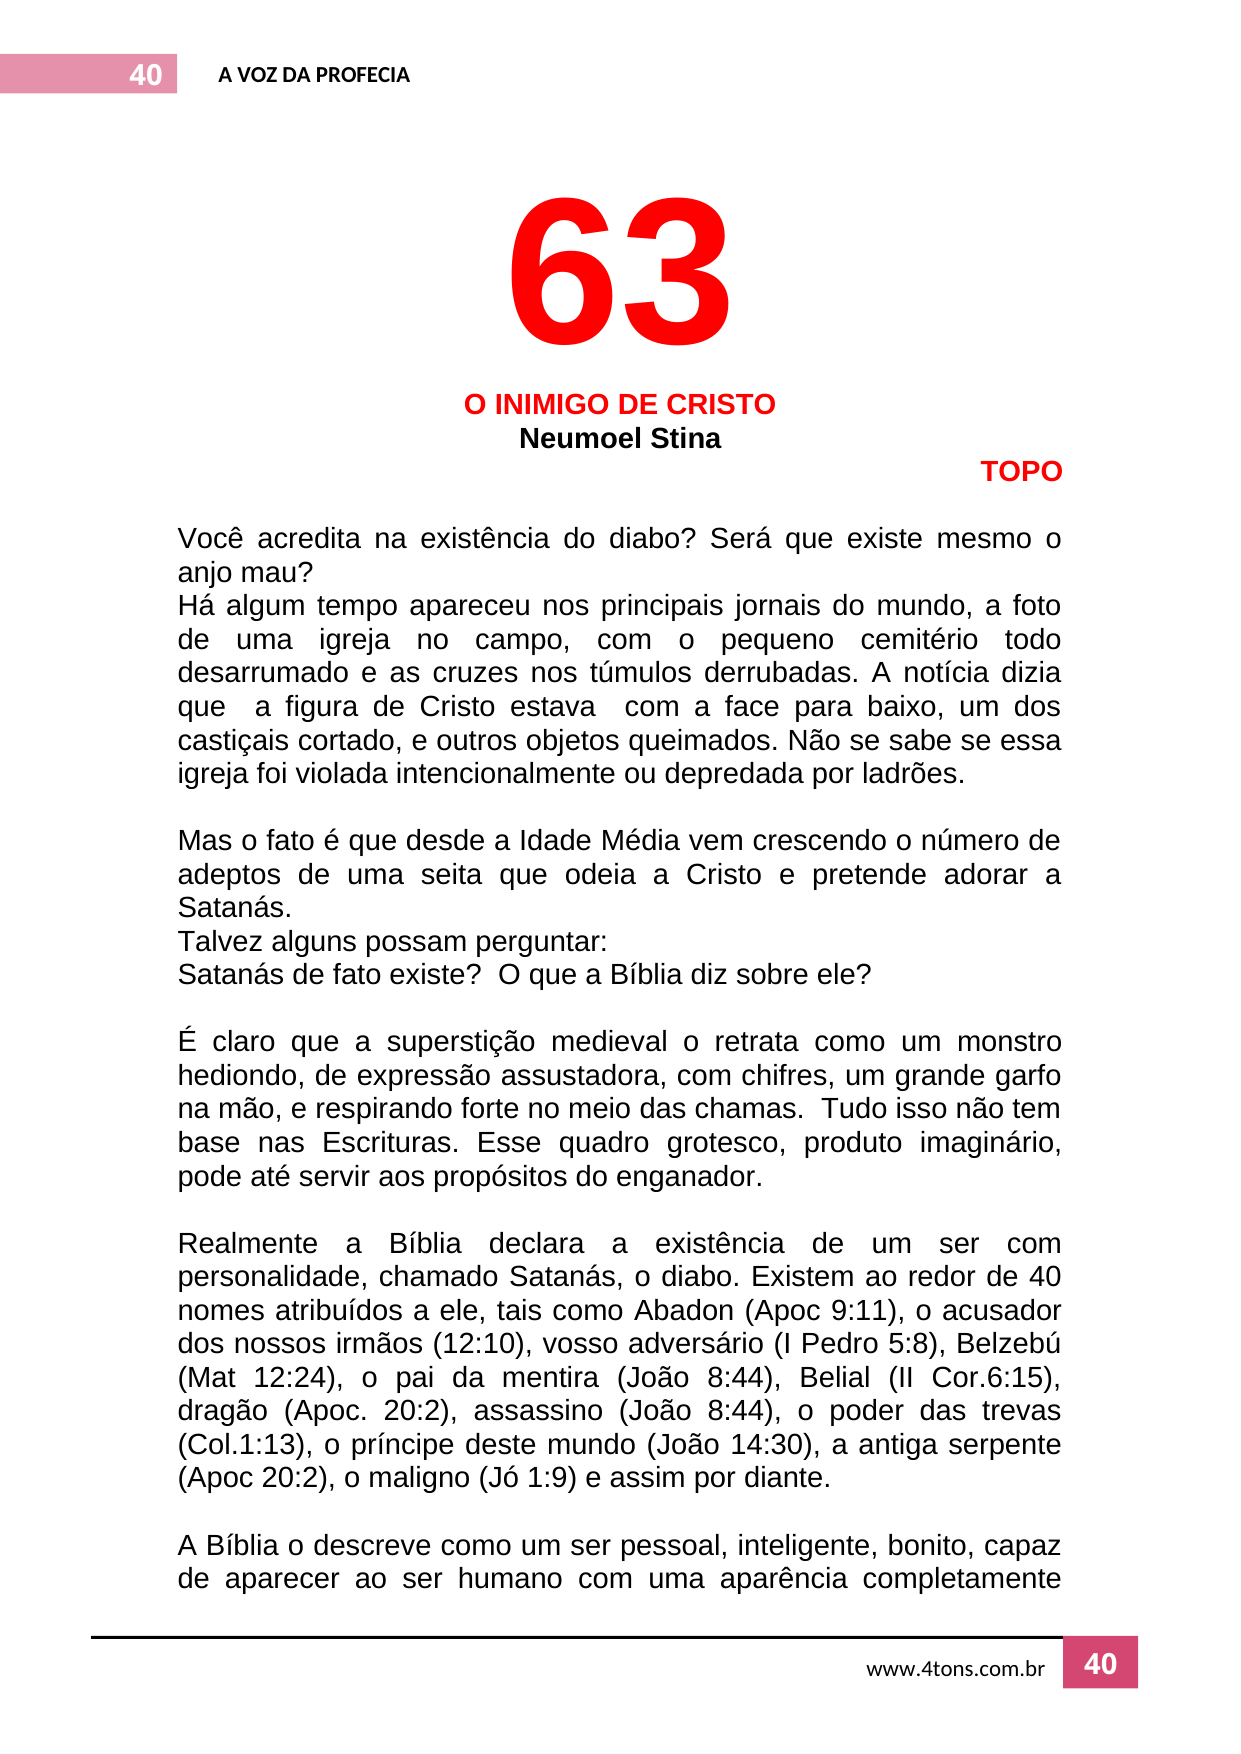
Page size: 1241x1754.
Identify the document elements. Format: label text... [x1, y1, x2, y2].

text O INIMIGO DE CRISTO [177, 387, 1063, 421]
text Você acredita na existência do diabo? Será que existe mesmo o anjo mau? [177, 521, 1063, 588]
text Mas o fato é que desde a Idade Média vem crescendo o número de adeptos de uma seita que odeia a Cristo e pretende adorar a Satanás. [177, 823, 1063, 924]
text TOPO [177, 454, 1063, 488]
text Realmente a Bíblia declara a existência de um ser com personalidade, chamado Satanás, o diabo. Existem ao redor de 40 nomes atribuídos a ele, tais como Abadon (Apoc 9:11), o acusador dos nossos irmãos (12:10), vosso adversário (I Pedro 5:8), Belzebú (Mat 12:24), o pai da mentira (João 8:44), Belial (II Cor.6:15), dragão (Apoc. 20:2), assassino (João 8:44), o poder das trevas (Col.1:13), o príncipe deste mundo (João 14:30), a antiga serpente (Apoc 20:2), o maligno (Jó 1:9) e assim por diante. [177, 1226, 1063, 1494]
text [177, 1528, 1063, 1595]
text É claro que a superstição medieval o retrata como um monstro hediondo, de expressão assustadora, com chifres, um grande garfo na mão, e respirando forte no meio das chamas. Tudo isso não tem base nas Escrituras. Esse quadro grotesco, produto imaginário, pode até servir aos propósitos do enganador. [177, 1024, 1063, 1192]
text Talvez alguns possam perguntar: [177, 924, 1063, 957]
text 63 [177, 148, 1063, 387]
text Há algum tempo apareceu nos principais jornais do mundo, a foto de uma igreja no campo, com o pequeno cemitério todo desarrumado e as cruzes nos túmulos derrubadas. A notícia dizia que a figura de Cristo estava com a face para baixo, um dos castiçais cortado, e outros objetos queimados. Não se sabe se essa igreja foi violada intencionalmente ou depredada por ladrões. [177, 588, 1063, 790]
text Neumoel Stina [177, 421, 1063, 454]
text Satanás de fato existe? O que a Bíblia diz sobre ele? [177, 957, 1063, 991]
